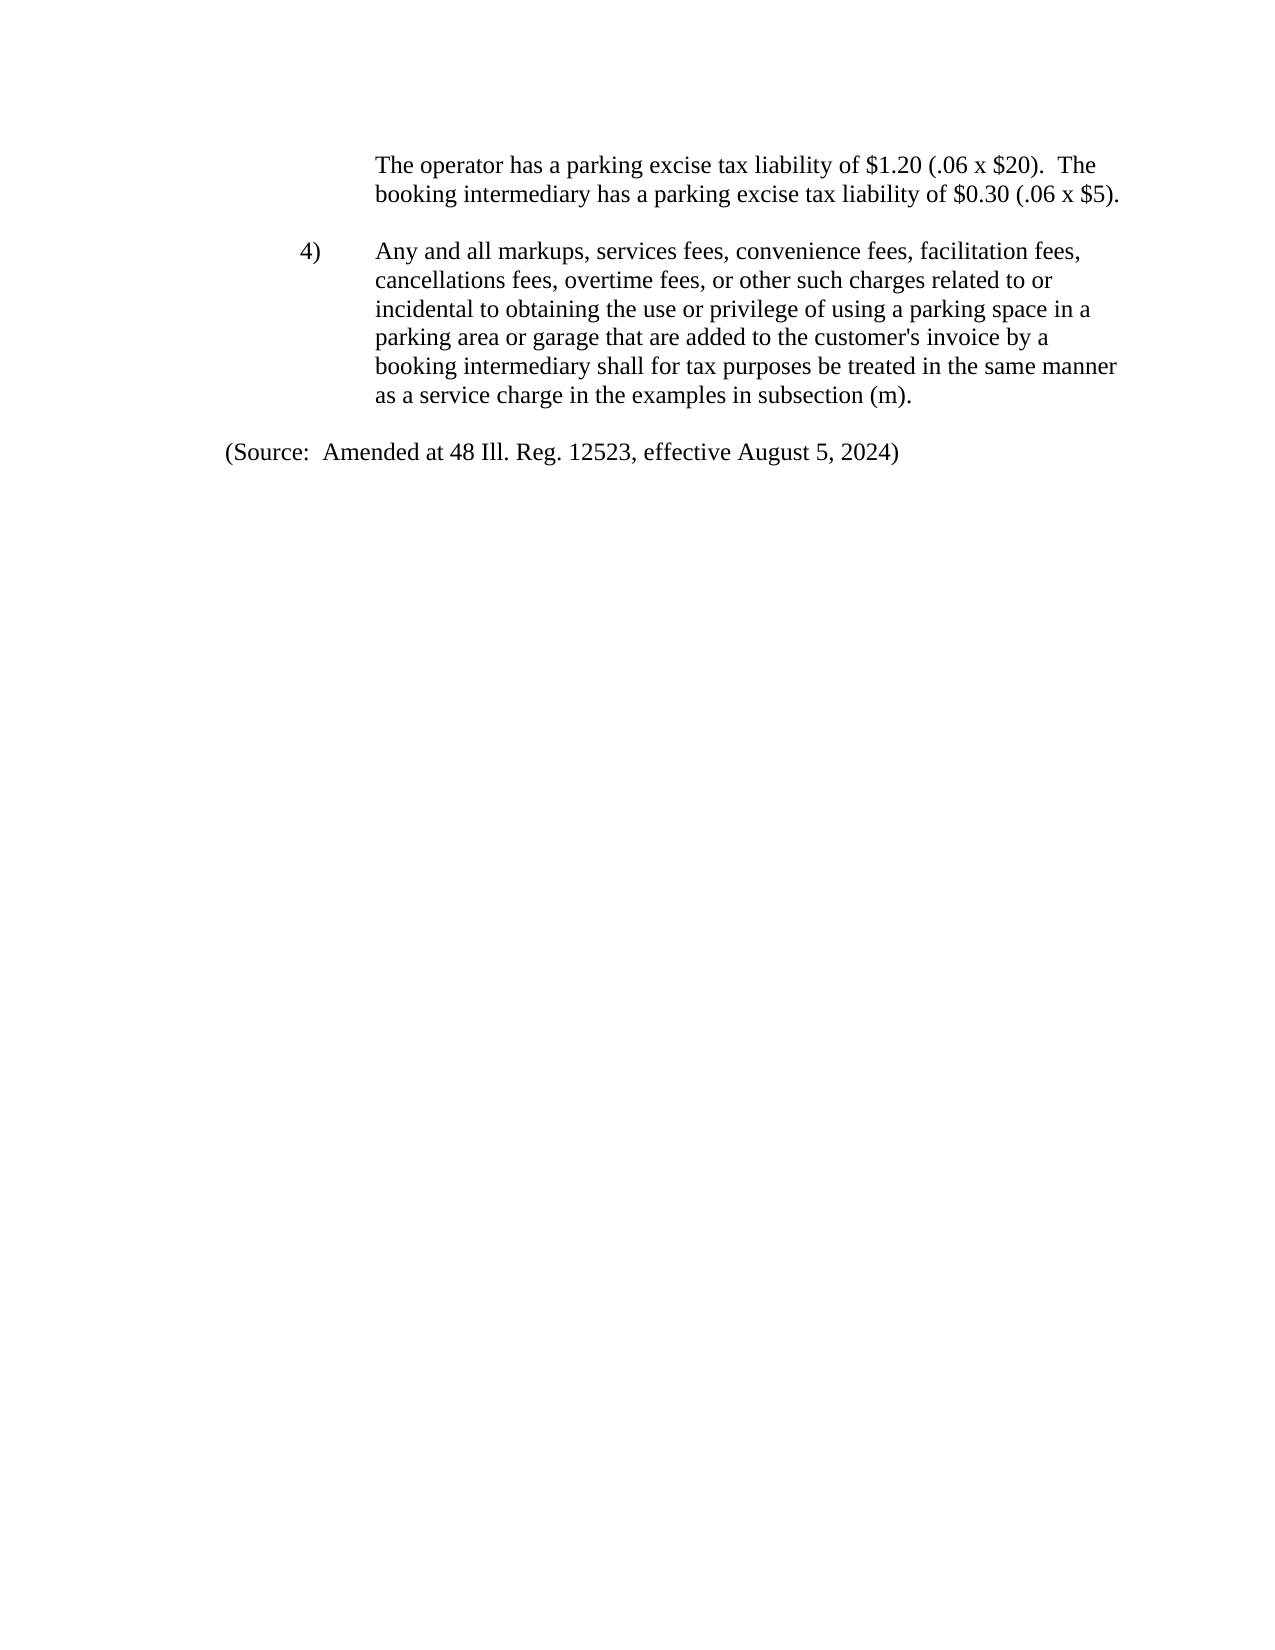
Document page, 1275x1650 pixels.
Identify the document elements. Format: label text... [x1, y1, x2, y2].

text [375, 150, 1125, 207]
text (Source: Amended at 48 Ill. Reg. 12523, effective August 5, 2024) [225, 437, 1125, 466]
text 4) Any and all markups, services fees, convenience fees, facilitation fees, cancellations fees, overtime fees, or other such charges related to or incidental to obtaining the use or privilege of using a parking space in a parking area or garage that are added to the customer's invoice by a booking intermediary shall for tax purposes be treated in the same manner as a service charge in the examples in subsection (m). [300, 236, 1125, 409]
